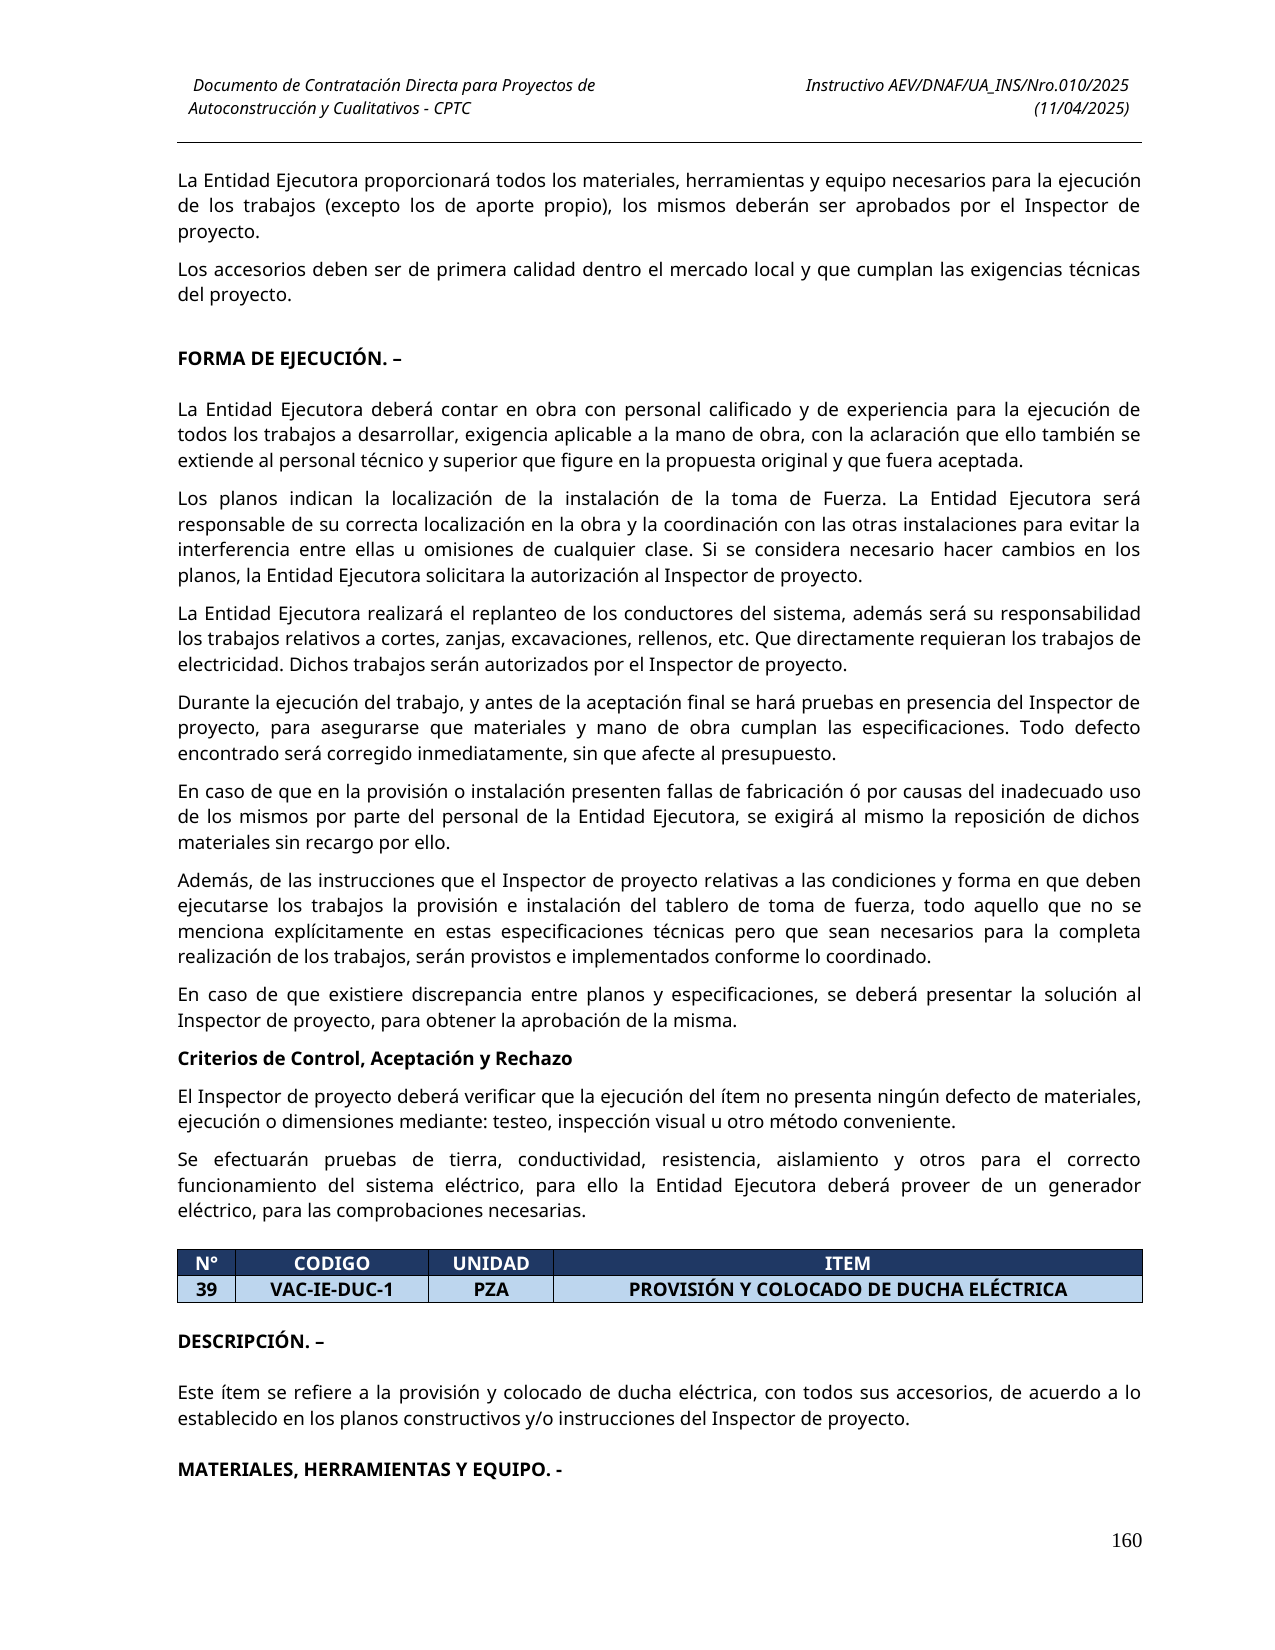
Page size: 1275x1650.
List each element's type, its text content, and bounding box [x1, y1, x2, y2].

text Durante la ejecución del trabajo, y antes de la aceptación final se hará pruebas en presencia del Inspector de proyecto, para asegurarse que materiales y mano de obra cumplan las especificaciones. Todo defecto encontrado será corregido inmediatamente, sin que afecte al presupuesto. [177, 689, 1142, 766]
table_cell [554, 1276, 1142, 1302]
text Se efectuarán pruebas de tierra, conductividad, resistencia, aislamiento y otros para el correcto funcionamiento del sistema eléctrico, para ello la Entidad Ejecutora deberá proveer de un generador eléctrico, para las comprobaciones necesarias. [177, 1147, 1142, 1223]
text El Inspector de proyecto deberá verificar que la ejecución del ítem no presenta ningún defecto de materiales, ejecución o dimensiones mediante: testeo, inspección visual u otro método conveniente. [177, 1083, 1142, 1134]
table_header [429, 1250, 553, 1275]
text La Entidad Ejecutora realizará el replanteo de los conductores del sistema, además será su responsabilidad los trabajos relativos a cortes, zanjas, excavaciones, rellenos, etc. Que directamente requieran los trabajos de electricidad. Dichos trabajos serán autorizados por el Inspector de proyecto. [177, 600, 1142, 676]
text Criterios de Control, Aceptación y Rechazo [177, 1045, 1142, 1071]
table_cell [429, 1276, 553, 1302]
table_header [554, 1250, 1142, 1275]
text La Entidad Ejecutora deberá contar en obra con personal calificado y de experiencia para la ejecución de todos los trabajos a desarrollar, exigencia aplicable a la mano de obra, con la aclaración que ello también se extiende al personal técnico y superior que figure en la propuesta original y que fuera aceptada. [177, 396, 1142, 473]
list FORMA DE EJECUCIÓN. – [177, 345, 1142, 371]
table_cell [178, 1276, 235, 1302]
text En caso de que existiere discrepancia entre planos y especificaciones, se deberá presentar la solución al Inspector de proyecto, para obtener la aprobación de la misma. [177, 982, 1142, 1033]
text Los accesorios deben ser de primera calidad dentro el mercado local y que cumplan las exigencias técnicas del proyecto. [177, 256, 1142, 307]
text DESCRIPCIÓN. – [177, 1328, 1142, 1354]
text MATERIALES, HERRAMIENTAS Y EQUIPO. - [177, 1456, 1142, 1482]
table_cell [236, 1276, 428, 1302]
text La Entidad Ejecutora proporcionará todos los materiales, herramientas y equipo necesarios para la ejecución de los trabajos (excepto los de aporte propio), los mismos deberán ser aprobados por el Inspector de proyecto. [177, 167, 1142, 244]
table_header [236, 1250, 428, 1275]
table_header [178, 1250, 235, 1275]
text Los planos indican la localización de la instalación de la toma de Fuerza. La Entidad Ejecutora será responsable de su correcta localización en la obra y la coordinación con las otras instalaciones para evitar la interferencia entre ellas u omisiones de cualquier clase. Si se considera necesario hacer cambios en los planos, la Entidad Ejecutora solicitara la autorización al Inspector de proyecto. [177, 485, 1142, 587]
text Este ítem se refiere a la provisión y colocado de ducha eléctrica, con todos sus accesorios, de acuerdo a lo establecido en los planos constructivos y/o instrucciones del Inspector de proyecto. [177, 1379, 1142, 1431]
text En caso de que en la provisión o instalación presenten fallas de fabricación ó por causas del inadecuado uso de los mismos por parte del personal de la Entidad Ejecutora, se exigirá al mismo la reposición de dichos materiales sin recargo por ello. [177, 778, 1142, 854]
text Además, de las instrucciones que el Inspector de proyecto relativas a las condiciones y forma en que deben ejecutarse los trabajos la provisión e instalación del tablero de toma de fuerza, todo aquello que no se menciona explícitamente en estas especificaciones técnicas pero que sean necesarios para la completa realización de los trabajos, serán provistos e implementados conforme lo coordinado. [177, 867, 1142, 969]
